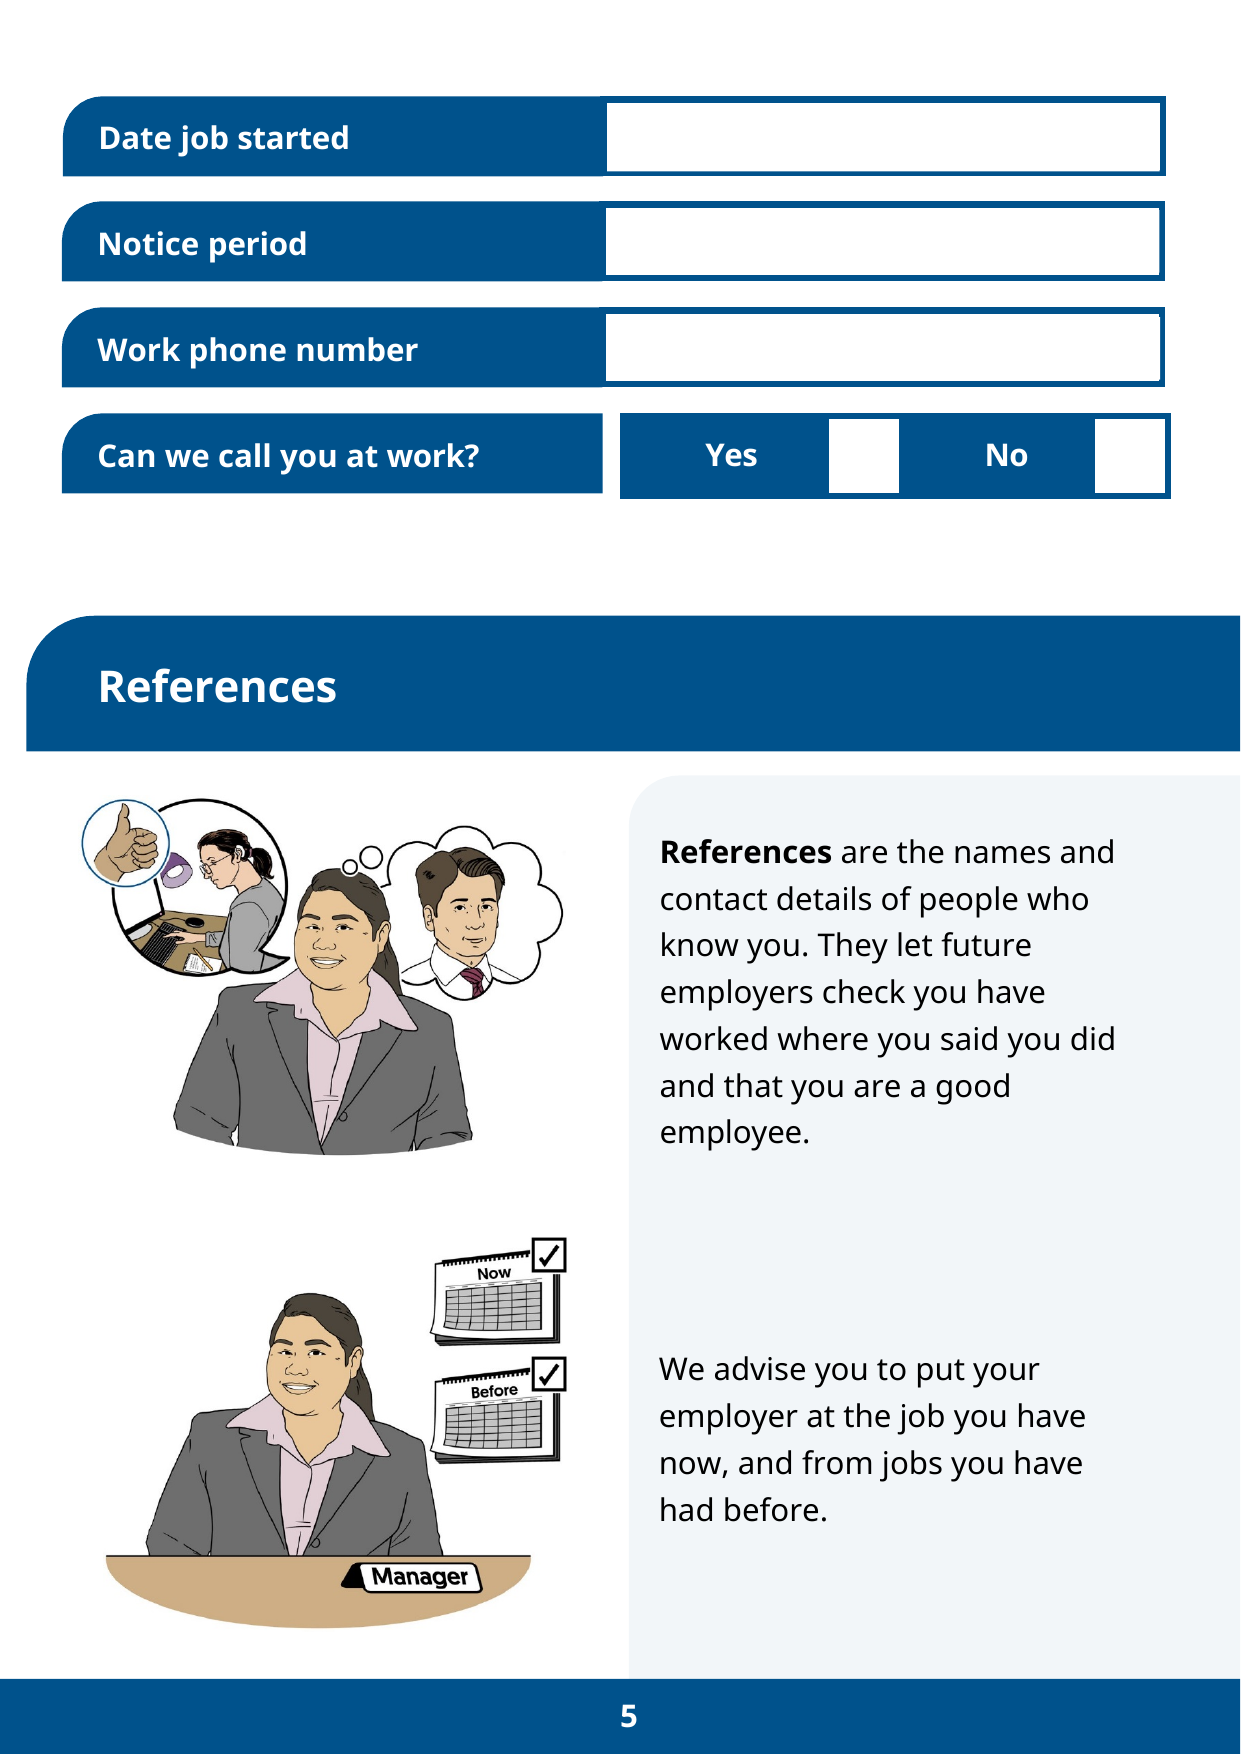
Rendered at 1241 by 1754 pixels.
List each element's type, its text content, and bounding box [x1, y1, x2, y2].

picture [78, 795, 566, 1158]
subtitle 5 [18, 1693, 1240, 1736]
text We advise you to put your employer at the job you have now, and from jobs you have had before. [658, 1347, 1136, 1530]
text References are the names and contact details of people who know you. They let future employers check you have worked where you said you did and that you are a good employee. [659, 830, 1136, 1153]
picture [103, 1236, 570, 1632]
